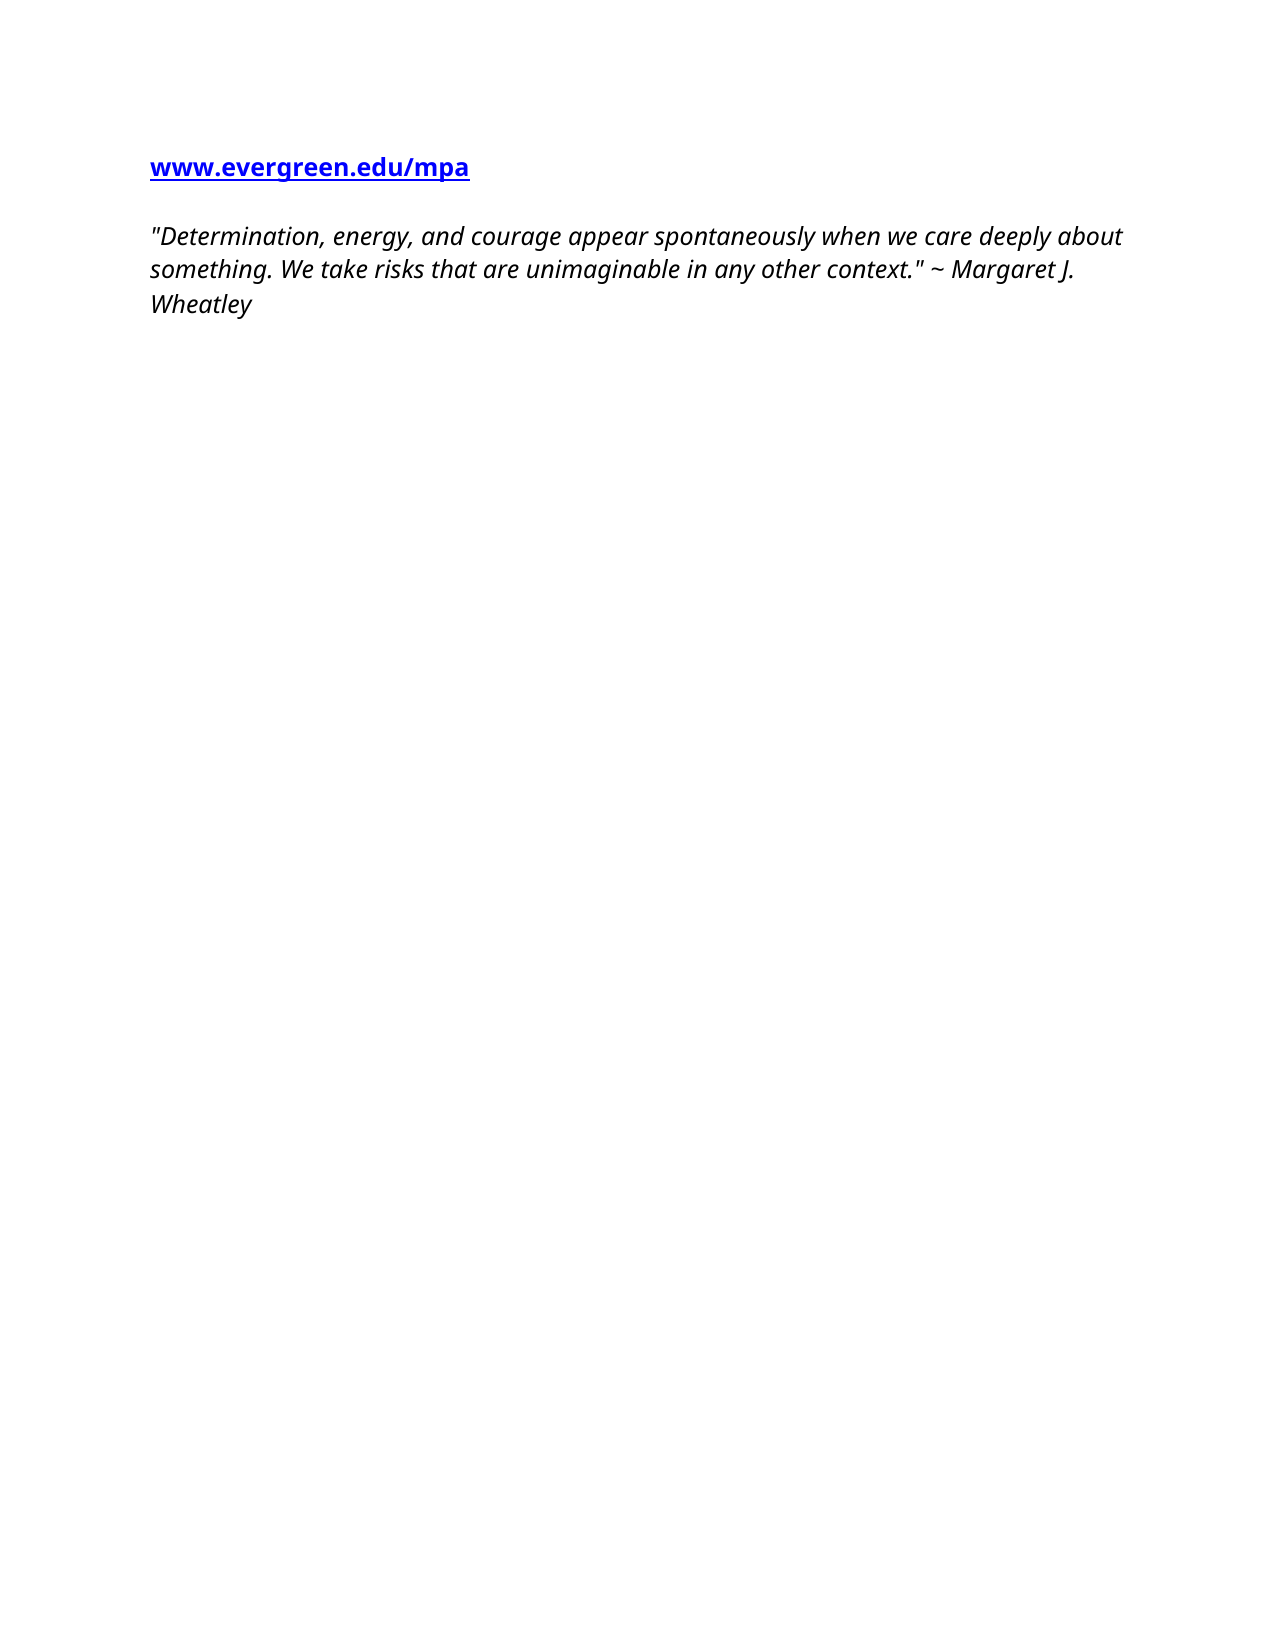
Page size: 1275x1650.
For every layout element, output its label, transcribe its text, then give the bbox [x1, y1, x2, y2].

text "Determination, energy, and courage appear spontaneously when we care deeply about something. We take risks that are unimaginable in any other context." ~ Margaret J. Wheatley [150, 218, 1125, 320]
text www.evergreen.edu/mpa [150, 150, 1125, 184]
